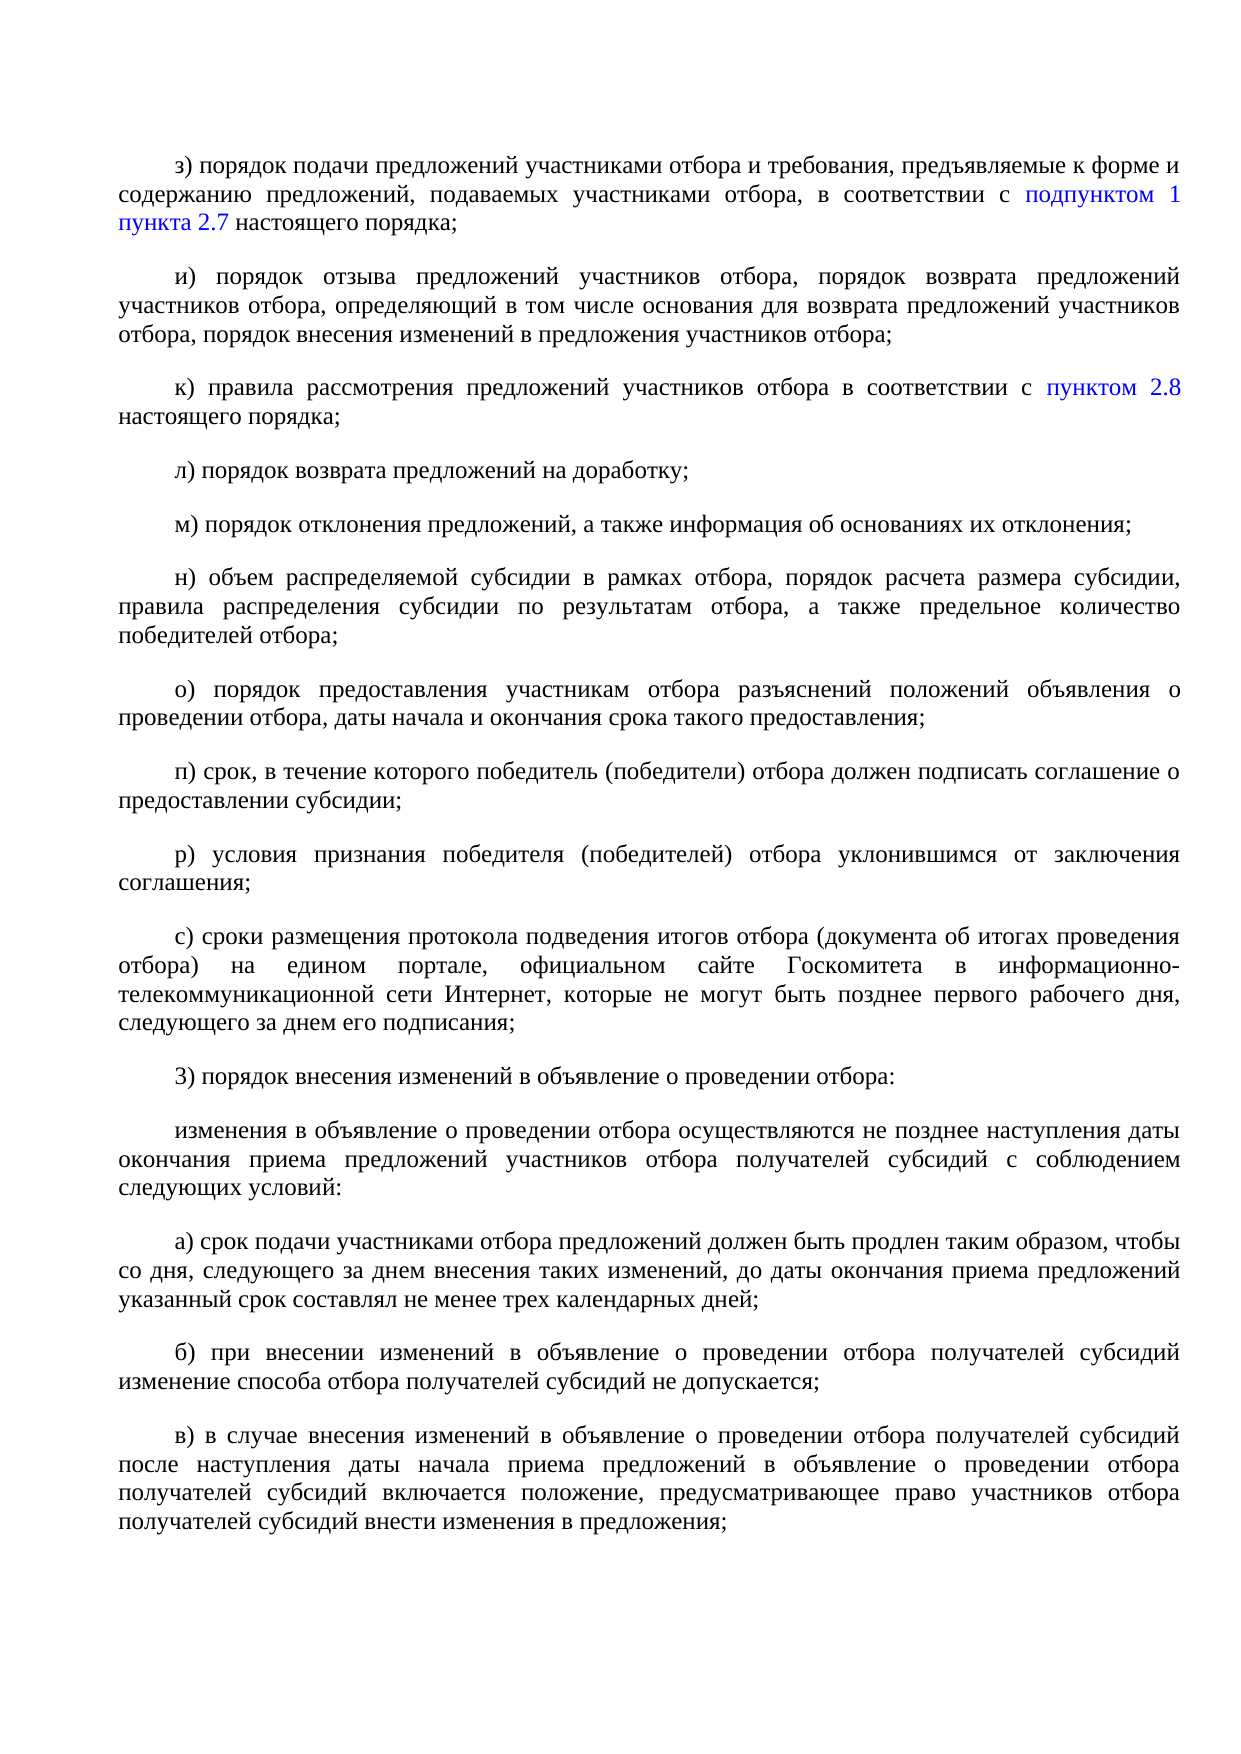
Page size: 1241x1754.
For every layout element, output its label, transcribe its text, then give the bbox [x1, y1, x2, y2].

text в) в случае внесения изменений в объявление о проведении отбора получателей субсидий после наступления даты начала приема предложений в объявление о проведении отбора получателей субсидий включается положение, предусматривающее право участников отбора получателей субсидий внести изменения в предложения; [118, 1420, 1181, 1535]
text 3) порядок внесения изменений в объявление о проведении отбора: [118, 1061, 1181, 1090]
text б) при внесении изменений в объявление о проведении отбора получателей субсидий изменение способа отбора получателей субсидий не допускается; [118, 1337, 1181, 1395]
text о) порядок предоставления участникам отбора разъяснений положений объявления о проведении отбора, даты начала и окончания срока такого предоставления; [118, 674, 1181, 731]
text изменения в объявление о проведении отбора осуществляются не позднее наступления даты окончания приема предложений участников отбора получателей субсидий с соблюдением следующих условий: [118, 1115, 1181, 1201]
text з) порядок подачи предложений участниками отбора и требования, предъявляемые к форме и содержанию предложений, подаваемых участниками отбора, в соответствии с подпунктом 1 пункта 2.7 настоящего порядка; [118, 150, 1181, 236]
text л) порядок возврата предложений на доработку; [118, 455, 1181, 484]
text п) срок, в течение которого победитель (победители) отбора должен подписать соглашение о предоставлении субсидии; [118, 756, 1181, 814]
text н) объем распределяемой субсидии в рамках отбора, порядок расчета размера субсидии, правила распределения субсидии по результатам отбора, а также предельное количество победителей отбора; [118, 562, 1181, 649]
text а) срок подачи участниками отбора предложений должен быть продлен таким образом, чтобы со дня, следующего за днем внесения таких изменений, до даты окончания приема предложений указанный срок составлял не менее трех календарных дней; [118, 1226, 1181, 1312]
text м) порядок отклонения предложений, а также информация об основаниях их отклонения; [118, 509, 1181, 537]
text и) порядок отзыва предложений участников отбора, порядок возврата предложений участников отбора, определяющий в том числе основания для возврата предложений участников отбора, порядок внесения изменений в предложения участников отбора; [118, 261, 1181, 347]
text с) сроки размещения протокола подведения итогов отбора (документа об итогах проведения отбора) на едином портале, официальном сайте Госкомитета в информационно-телекоммуникационной сети Интернет, которые не могут быть позднее первого рабочего дня, следующего за днем его подписания; [118, 921, 1181, 1036]
text к) правила рассмотрения предложений участников отбора в соответствии с пунктом 2.8 настоящего порядка; [118, 372, 1181, 430]
text р) условия признания победителя (победителей) отбора уклонившимся от заключения соглашения; [118, 839, 1181, 896]
